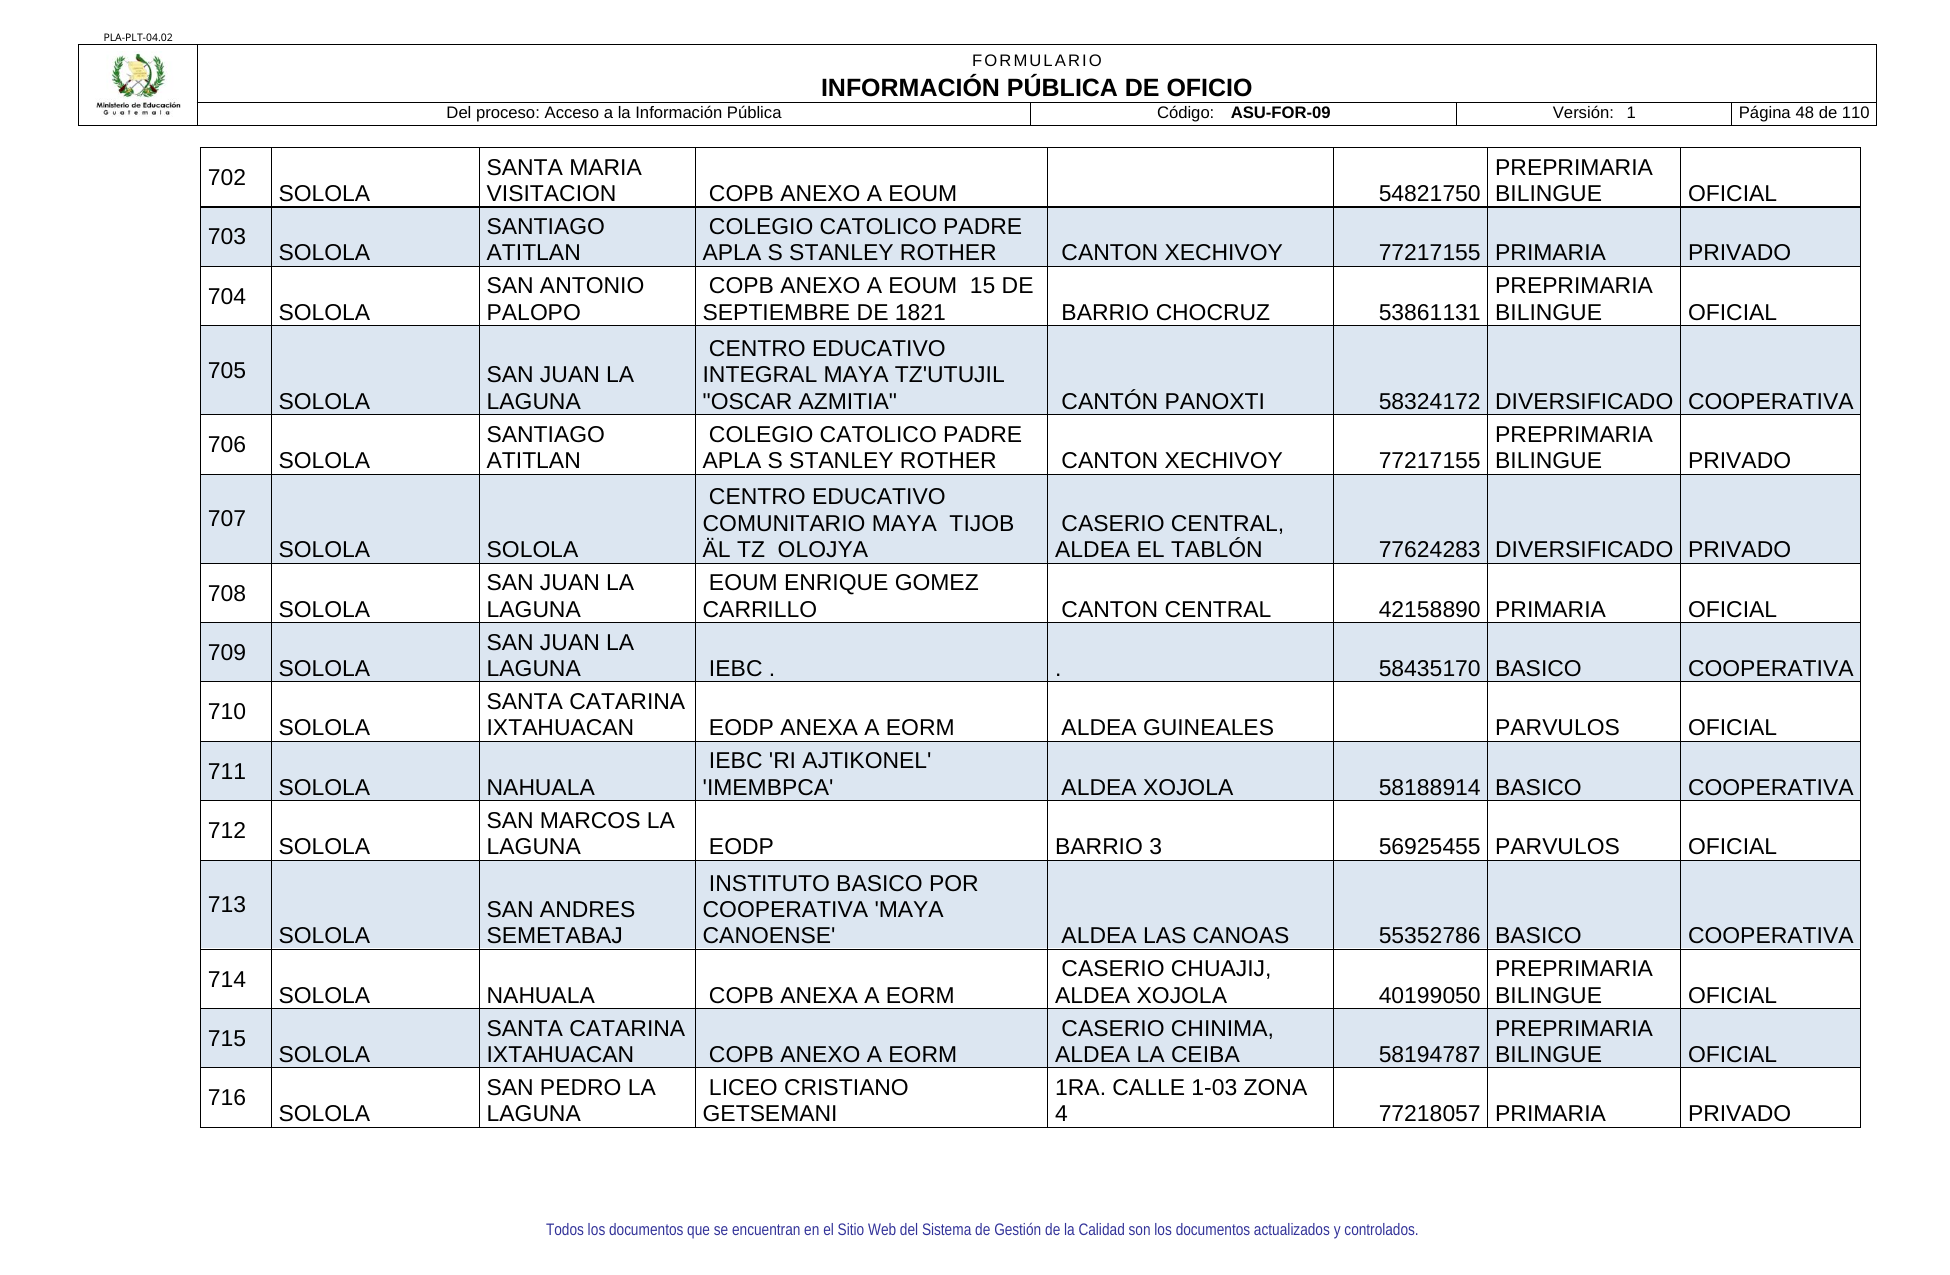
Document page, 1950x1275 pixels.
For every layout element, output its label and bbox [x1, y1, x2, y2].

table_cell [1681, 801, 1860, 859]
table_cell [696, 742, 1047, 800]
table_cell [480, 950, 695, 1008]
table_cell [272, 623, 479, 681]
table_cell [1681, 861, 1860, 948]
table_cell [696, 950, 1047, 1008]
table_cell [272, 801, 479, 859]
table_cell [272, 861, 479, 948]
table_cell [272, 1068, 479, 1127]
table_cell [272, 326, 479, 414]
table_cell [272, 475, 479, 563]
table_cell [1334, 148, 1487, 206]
picture [95, 51, 181, 117]
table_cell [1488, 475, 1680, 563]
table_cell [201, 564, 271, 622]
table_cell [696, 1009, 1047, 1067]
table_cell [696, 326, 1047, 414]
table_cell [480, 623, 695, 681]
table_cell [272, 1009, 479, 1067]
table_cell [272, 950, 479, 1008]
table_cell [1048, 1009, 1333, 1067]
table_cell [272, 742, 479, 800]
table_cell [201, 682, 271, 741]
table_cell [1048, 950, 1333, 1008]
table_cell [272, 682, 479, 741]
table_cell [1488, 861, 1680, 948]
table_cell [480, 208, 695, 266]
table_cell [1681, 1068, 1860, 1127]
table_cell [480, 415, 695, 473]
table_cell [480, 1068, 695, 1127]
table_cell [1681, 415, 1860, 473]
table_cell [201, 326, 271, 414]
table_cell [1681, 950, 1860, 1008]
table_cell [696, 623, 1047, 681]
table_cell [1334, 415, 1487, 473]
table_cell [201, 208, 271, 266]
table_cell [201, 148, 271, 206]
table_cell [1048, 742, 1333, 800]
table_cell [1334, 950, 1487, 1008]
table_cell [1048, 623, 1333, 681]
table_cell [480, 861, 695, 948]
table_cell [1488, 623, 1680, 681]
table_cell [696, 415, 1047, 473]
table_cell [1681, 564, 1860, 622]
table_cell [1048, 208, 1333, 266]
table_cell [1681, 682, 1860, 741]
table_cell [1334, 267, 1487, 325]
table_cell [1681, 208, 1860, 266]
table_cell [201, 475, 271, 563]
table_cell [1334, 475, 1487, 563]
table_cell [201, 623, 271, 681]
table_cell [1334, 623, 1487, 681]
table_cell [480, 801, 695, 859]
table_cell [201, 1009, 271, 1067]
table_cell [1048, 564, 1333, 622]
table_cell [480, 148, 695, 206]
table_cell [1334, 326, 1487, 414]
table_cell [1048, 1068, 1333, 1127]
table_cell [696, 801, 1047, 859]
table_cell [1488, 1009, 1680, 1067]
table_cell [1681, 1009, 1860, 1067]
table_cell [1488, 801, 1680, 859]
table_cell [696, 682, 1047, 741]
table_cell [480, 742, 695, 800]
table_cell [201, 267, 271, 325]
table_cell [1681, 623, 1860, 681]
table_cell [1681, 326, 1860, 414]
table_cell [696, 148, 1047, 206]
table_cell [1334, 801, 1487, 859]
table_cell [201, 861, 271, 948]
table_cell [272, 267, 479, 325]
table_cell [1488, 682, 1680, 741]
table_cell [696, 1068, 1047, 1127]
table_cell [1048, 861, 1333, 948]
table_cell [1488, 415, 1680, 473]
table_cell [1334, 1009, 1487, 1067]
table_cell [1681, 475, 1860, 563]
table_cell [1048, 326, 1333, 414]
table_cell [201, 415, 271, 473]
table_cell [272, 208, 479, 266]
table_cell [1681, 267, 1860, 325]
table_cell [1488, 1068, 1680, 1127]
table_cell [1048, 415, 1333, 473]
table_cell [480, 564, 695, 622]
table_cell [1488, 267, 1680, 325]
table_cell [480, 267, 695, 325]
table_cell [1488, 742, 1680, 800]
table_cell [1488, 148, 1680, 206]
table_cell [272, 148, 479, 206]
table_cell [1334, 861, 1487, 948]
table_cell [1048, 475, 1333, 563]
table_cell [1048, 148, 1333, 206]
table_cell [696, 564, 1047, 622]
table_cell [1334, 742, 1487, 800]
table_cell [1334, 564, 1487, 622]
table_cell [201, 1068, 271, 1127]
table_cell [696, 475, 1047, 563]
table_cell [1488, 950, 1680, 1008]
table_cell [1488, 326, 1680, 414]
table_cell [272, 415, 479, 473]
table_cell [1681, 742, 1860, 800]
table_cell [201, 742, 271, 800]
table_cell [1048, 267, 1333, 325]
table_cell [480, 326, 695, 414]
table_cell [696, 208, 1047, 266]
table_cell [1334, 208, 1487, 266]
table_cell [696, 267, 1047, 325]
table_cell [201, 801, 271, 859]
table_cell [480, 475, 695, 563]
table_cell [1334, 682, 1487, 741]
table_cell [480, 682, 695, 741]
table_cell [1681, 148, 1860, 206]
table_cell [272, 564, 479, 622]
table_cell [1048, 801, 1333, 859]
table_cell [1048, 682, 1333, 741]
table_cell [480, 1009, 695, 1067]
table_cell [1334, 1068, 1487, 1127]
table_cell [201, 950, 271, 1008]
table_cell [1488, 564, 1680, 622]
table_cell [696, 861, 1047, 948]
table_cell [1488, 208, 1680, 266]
